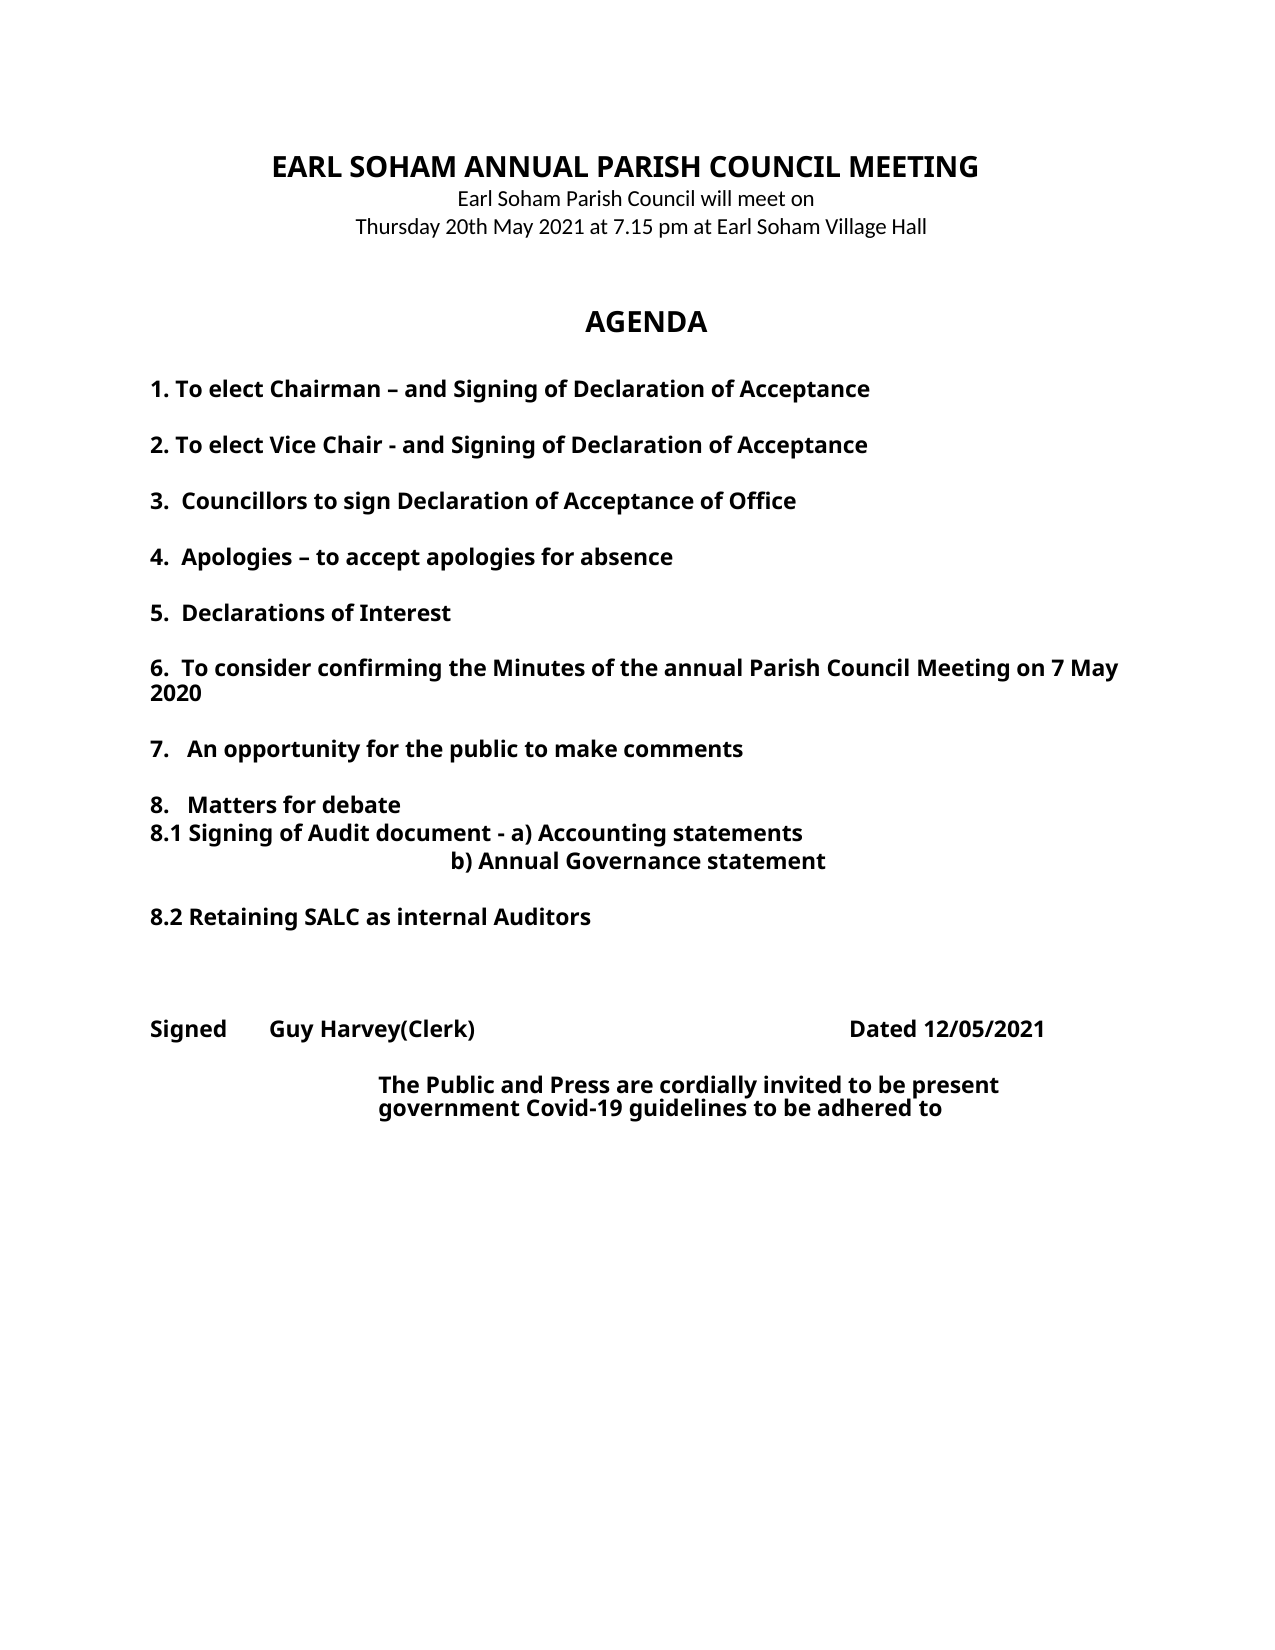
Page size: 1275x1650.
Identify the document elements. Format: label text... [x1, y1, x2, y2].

text 3. Councillors to sign Declaration of Acceptance of Office [150, 491, 1125, 514]
text 6. To consider confirming the Minutes of the annual Parish Council Meeting on 7 May 2020 [150, 657, 1125, 707]
text The Public and Press are cordially invited to be present government Covid-19 guidelines to be adhered to [378, 1075, 1125, 1121]
text 8.1 Signing of Audit document - a) Accounting statements [150, 823, 1125, 846]
text EARL SOHAM ANNUAL PARISH COUNCIL MEETING [271, 154, 1125, 183]
text 2. To elect Vice Chair - and Signing of Declaration of Acceptance [150, 435, 1125, 458]
text Thursday 20th May 2021 at 7.15 pm at Earl Soham Village Hall [355, 216, 1125, 239]
text 7. An opportunity for the public to make comments [150, 739, 1125, 763]
text 8. Matters for debate [150, 796, 1125, 819]
text b) Annual Governance statement [150, 851, 1125, 874]
text Earl Soham Parish Council will meet on [457, 188, 1125, 211]
text 8.2 Retaining SALC as internal Auditors [150, 907, 1125, 930]
text AGENDA [585, 309, 1125, 338]
text Signed Guy Harvey(Clerk) Dated 12/05/2021 [150, 1019, 1125, 1042]
text 1. To elect Chairman – and Signing of Declaration of Acceptance [150, 379, 1125, 402]
text 4. Apologies – to accept apologies for absence [150, 547, 1125, 569]
text 5. Declarations of Interest [150, 603, 1125, 626]
